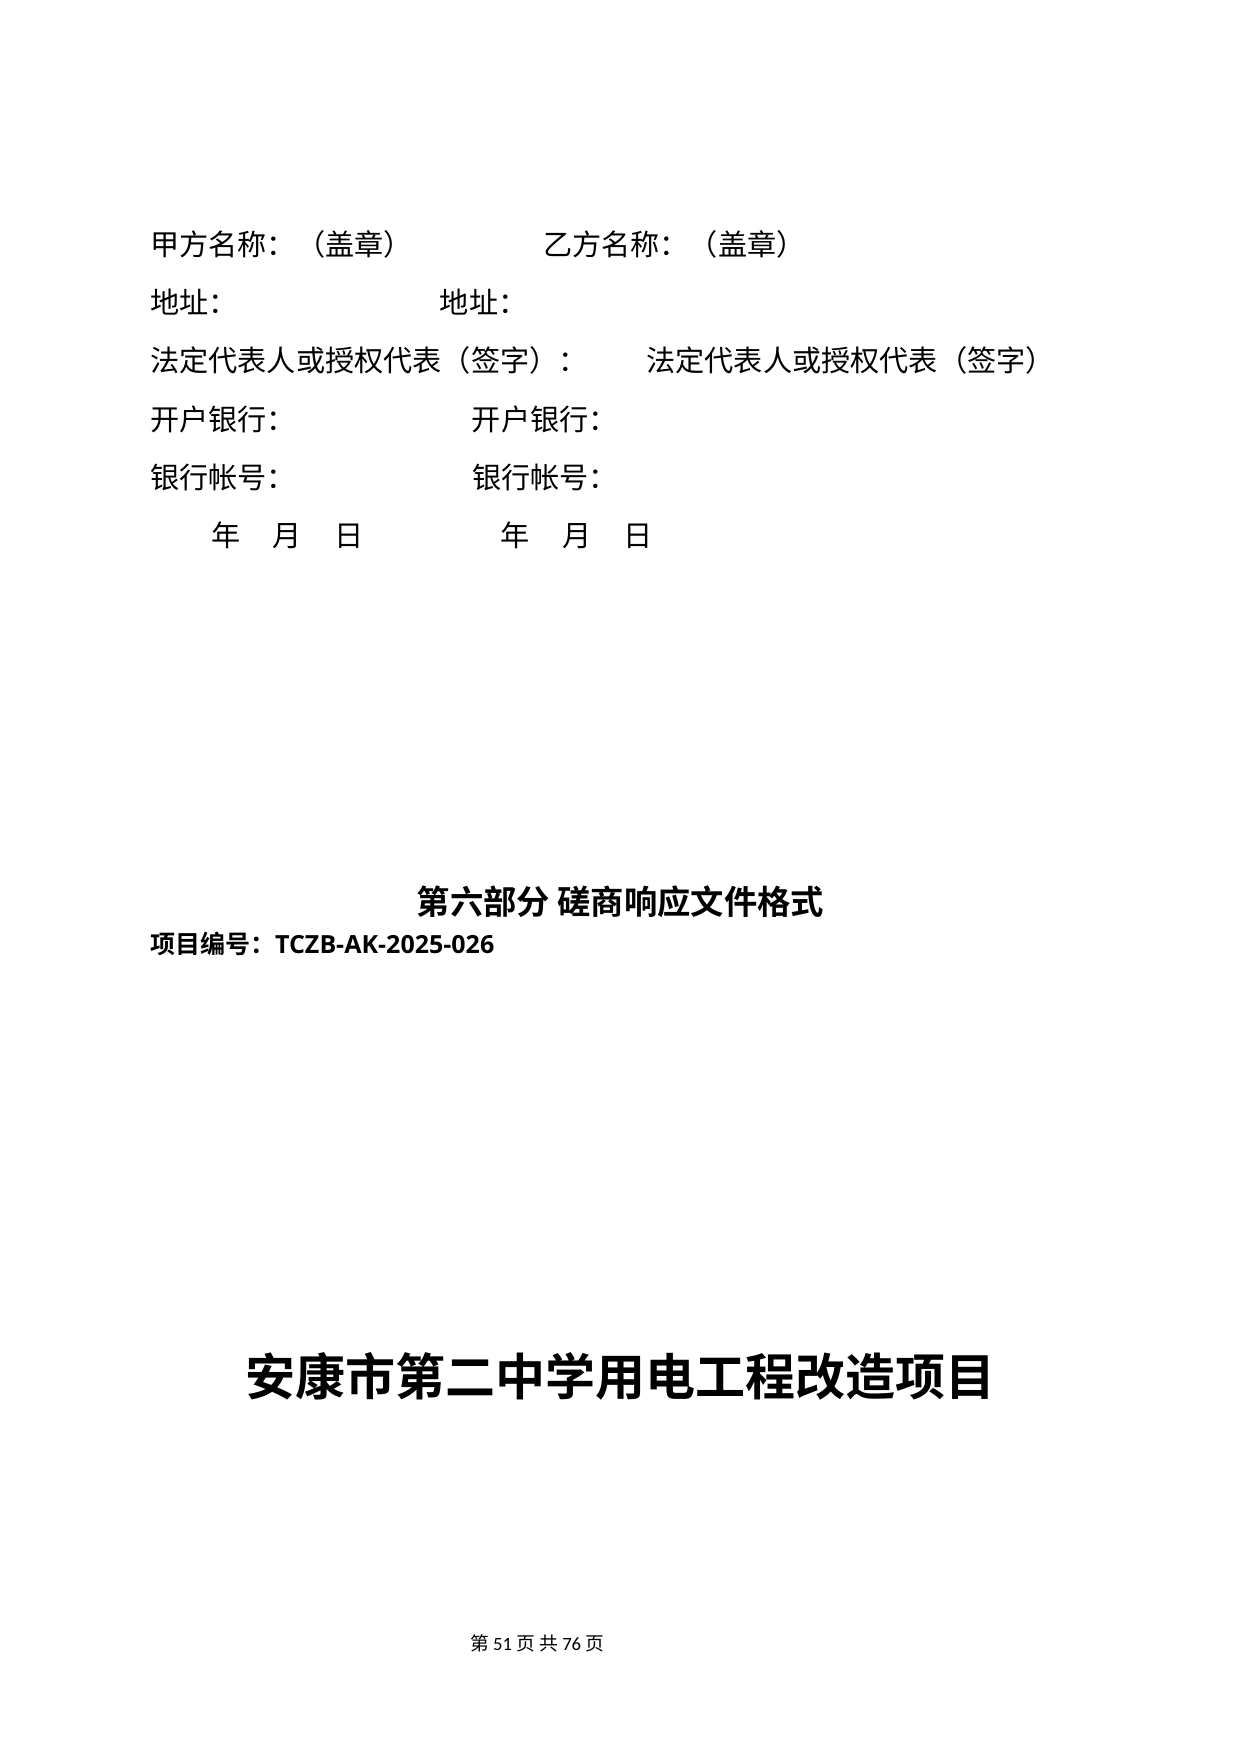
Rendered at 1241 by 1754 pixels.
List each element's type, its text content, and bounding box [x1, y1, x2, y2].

text 安康市第二中学用电工程改造项目 [150, 1337, 1090, 1409]
text 项目编号：TCZB-AK-2025-026 [150, 924, 1090, 960]
text 银行帐号： 银行帐号： [150, 442, 1090, 500]
text 法定代表人或授权代表（签字）： 法定代表人或授权代表（签字） [150, 325, 1090, 383]
text 甲方名称：（盖章） 乙方名称：（盖章） [150, 208, 1090, 267]
text 第六部分 磋商响应文件格式 [150, 876, 1090, 924]
text 开户银行： 开户银行： [150, 383, 1090, 442]
text 地址： 地址： [150, 267, 1090, 325]
text 年 月 日 年 月 日 [150, 500, 1090, 558]
